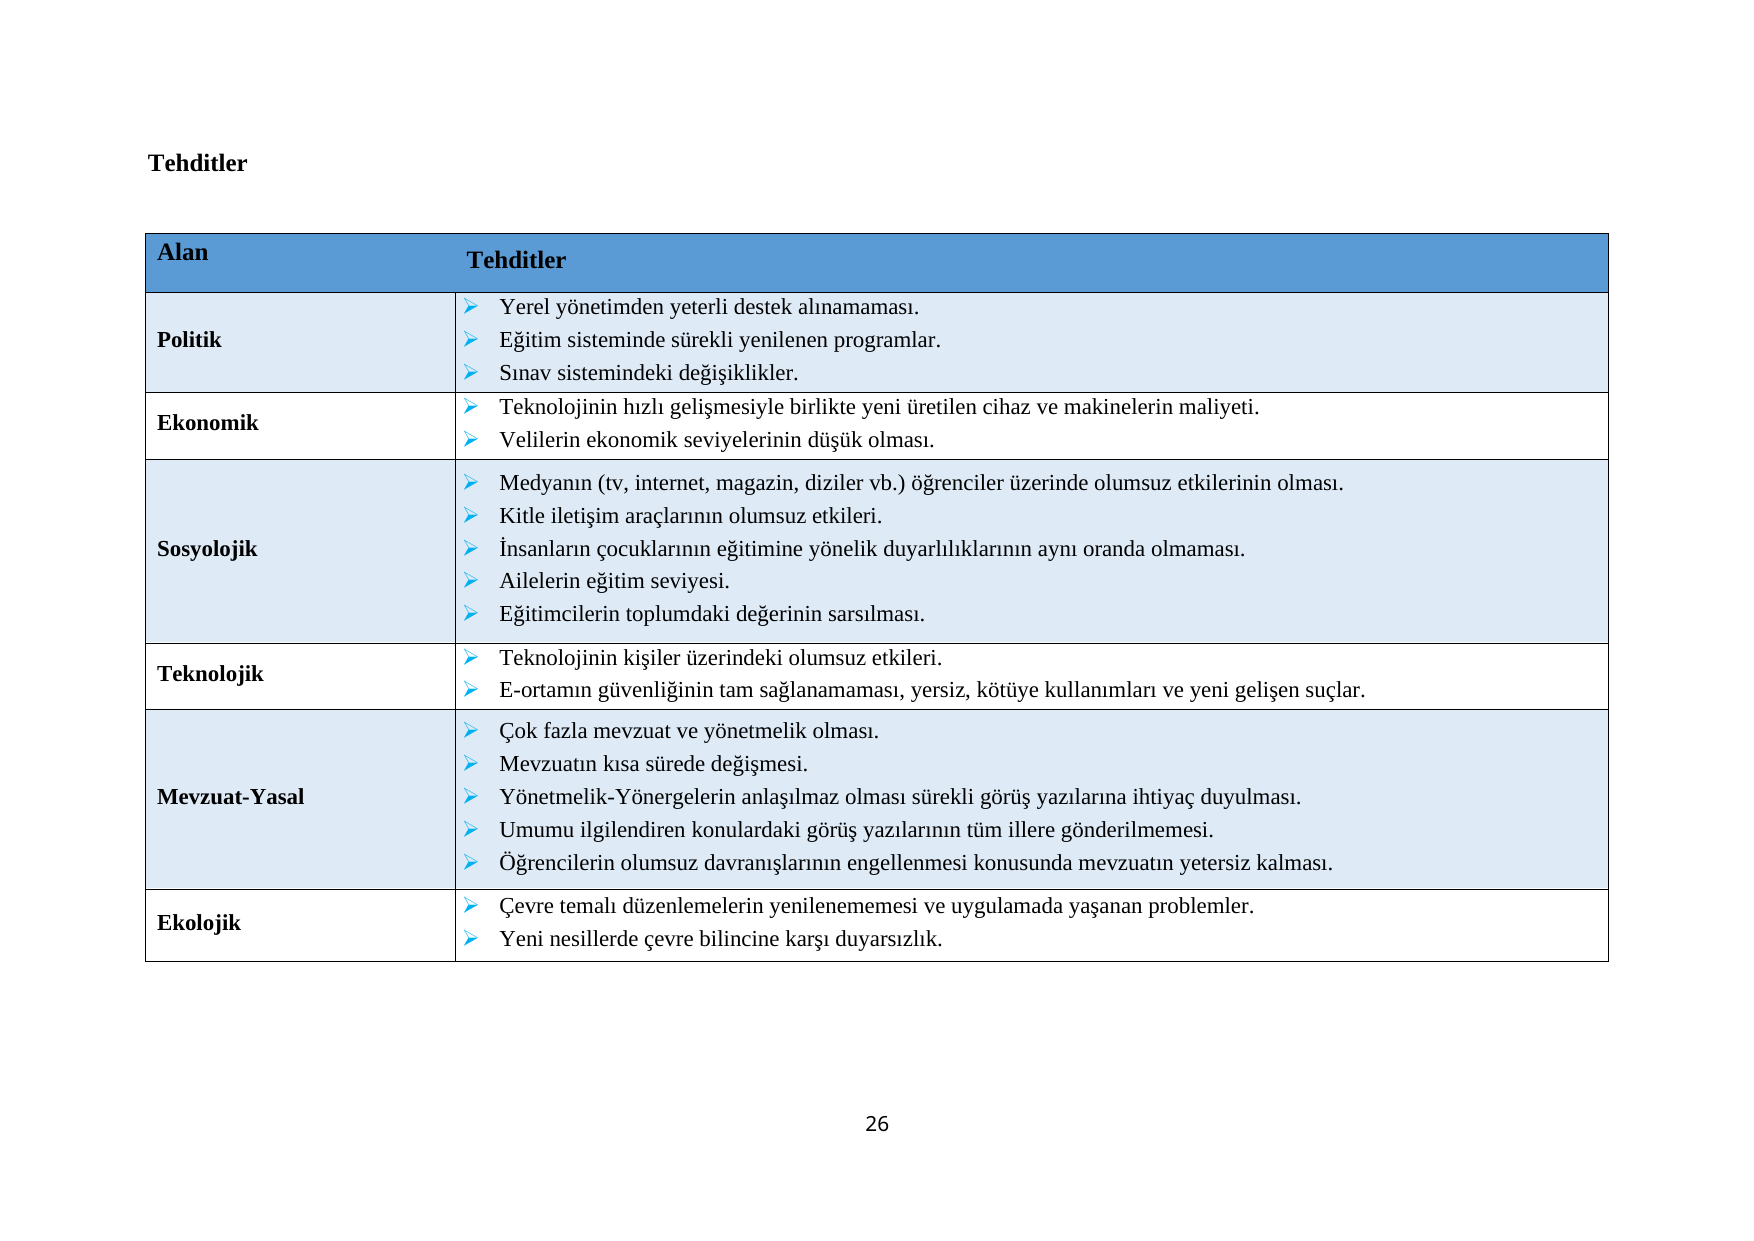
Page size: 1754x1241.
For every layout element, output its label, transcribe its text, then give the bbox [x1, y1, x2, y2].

picture [463, 897, 475, 904]
table_cell Ekolojik [146, 890, 455, 961]
picture [463, 364, 475, 371]
picture [463, 854, 475, 861]
picture [463, 821, 475, 828]
table_cell Teknolojik [146, 644, 455, 709]
table_cell Ekonomik [146, 393, 455, 459]
table_cell Teknolojinin kişiler üzerindeki olumsuz etkileri. E-ortamın güvenliğinin tam sağlanamaması, yersiz, kötüye kullanımları ve yeni gelişen suçlar. [456, 644, 1608, 709]
table_cell Çok fazla mevzuat ve yönetmelik olması. Mevzuatın kısa sürede değişmesi. Yönetmelik-Yönergelerin anlaşılmaz olması sürekli görüş yazılarına ihtiyaç duyulması. Umumu ilgilendiren konulardaki görüş yazılarının tüm illere gönderilmemesi. Öğrencilerin olumsuz davranışlarının engellenmesi konusunda mevzuatın yetersiz kalması. [456, 710, 1608, 888]
picture [463, 331, 475, 338]
text Tehditler [148, 148, 1606, 176]
picture [463, 431, 475, 438]
picture [463, 298, 475, 305]
picture [463, 930, 475, 937]
picture [463, 788, 475, 795]
table_cell Sosyolojik [146, 460, 455, 642]
picture [463, 507, 475, 514]
table_header Alan [146, 234, 455, 292]
table_cell Teknolojinin hızlı gelişmesiyle birlikte yeni üretilen cihaz ve makinelerin maliyeti. Velilerin ekonomik seviyelerinin düşük olması. [456, 393, 1608, 459]
picture [463, 605, 475, 612]
picture [463, 649, 475, 656]
table_cell Medyanın (tv, internet, magazin, diziler vb.) öğrenciler üzerinde olumsuz etkilerinin olması. Kitle iletişim araçlarının olumsuz etkileri. İnsanların çocuklarının eğitimine yönelik duyarlılıklarının aynı oranda olmaması. Ailelerin eğitim seviyesi. Eğitimcilerin toplumdaki değerinin sarsılması. [456, 460, 1608, 642]
table_cell Çevre temalı düzenlemelerin yenilenememesi ve uygulamada yaşanan problemler. Yeni nesillerde çevre bilincine karşı duyarsızlık. [456, 890, 1608, 961]
table_cell Yerel yönetimden yeterli destek alınamaması. Eğitim sisteminde sürekli yenilenen programlar. Sınav sistemindeki değişiklikler. [456, 293, 1608, 392]
table_cell Mevzuat-Yasal [146, 710, 455, 888]
picture [463, 572, 475, 579]
picture [463, 398, 475, 405]
table_cell Politik [146, 293, 455, 392]
picture [463, 540, 475, 547]
picture [463, 474, 475, 481]
picture [463, 722, 475, 729]
picture [463, 755, 475, 762]
table_header Tehditler [455, 234, 1608, 292]
picture [463, 681, 475, 688]
